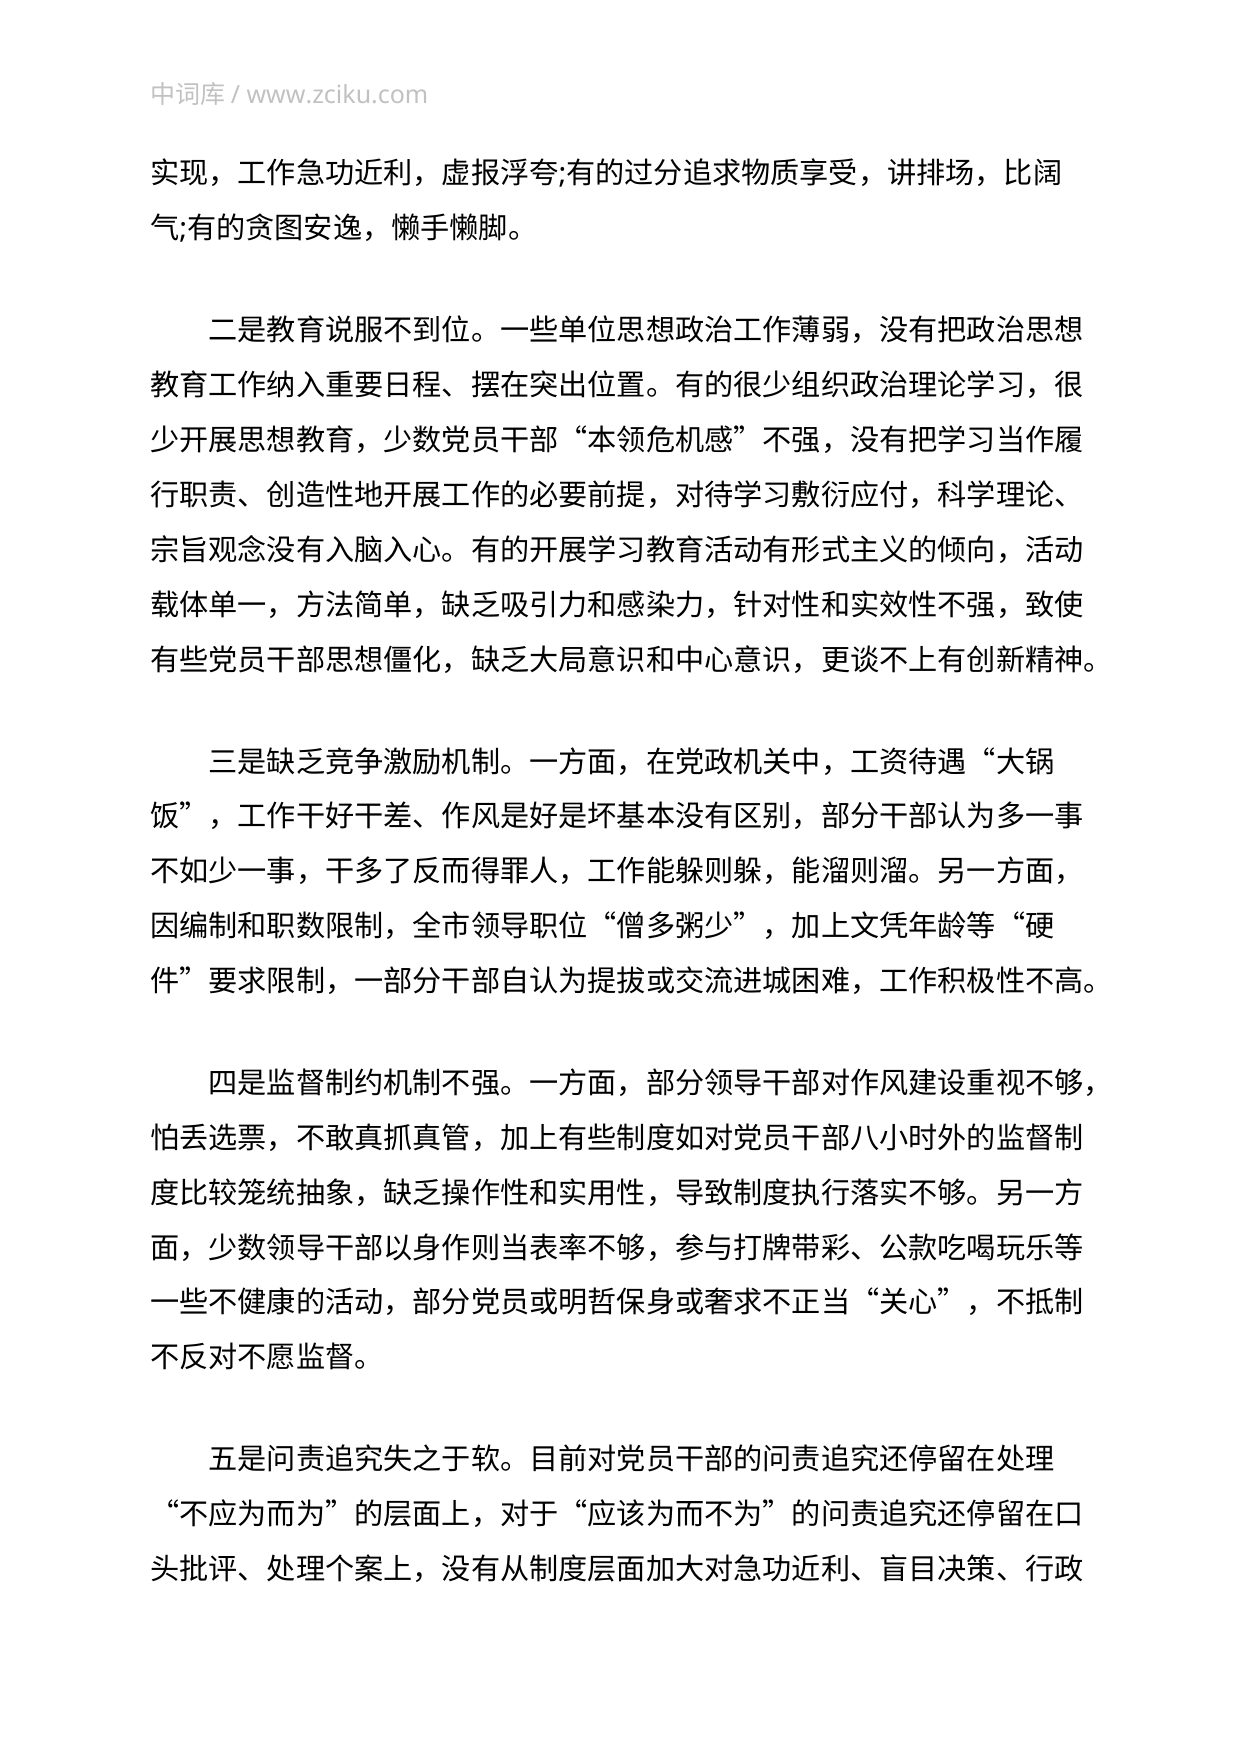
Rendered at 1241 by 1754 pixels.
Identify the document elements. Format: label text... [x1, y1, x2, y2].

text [150, 1436, 1090, 1588]
text 三是缺乏竞争激励机制。一方面，在党政机关中，工资待遇“大锅饭”，工作干好干差、作风是好是坏基本没有区别，部分干部认为多一事不如少一事，干多了反而得罪人，工作能躲则躲，能溜则溜。另一方面，因编制和职数限制，全市领导职位“僧多粥少”，加上文凭年龄等“硬件”要求限制，一部分干部自认为提拔或交流进城困难，工作积极性不高。 [150, 738, 1090, 1000]
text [150, 150, 1090, 247]
text 二是教育说服不到位。一些单位思想政治工作薄弱，没有把政治思想教育工作纳入重要日程、摆在突出位置。有的很少组织政治理论学习，很少开展思想教育，少数党员干部“本领危机感”不强，没有把学习当作履行职责、创造性地开展工作的必要前提，对待学习敷衍应付，科学理论、宗旨观念没有入脑入心。有的开展学习教育活动有形式主义的倾向，活动载体单一，方法简单，缺乏吸引力和感染力，针对性和实效性不强，致使有些党员干部思想僵化，缺乏大局意识和中心意识，更谈不上有创新精神。 [150, 307, 1090, 679]
text 四是监督制约机制不强。一方面，部分领导干部对作风建设重视不够，怕丢选票，不敢真抓真管，加上有些制度如对党员干部八小时外的监督制度比较笼统抽象，缺乏操作性和实用性，导致制度执行落实不够。另一方面，少数领导干部以身作则当表率不够，参与打牌带彩、公款吃喝玩乐等一些不健康的活动，部分党员或明哲保身或奢求不正当“关心”，不抵制不反对不愿监督。 [150, 1059, 1090, 1376]
